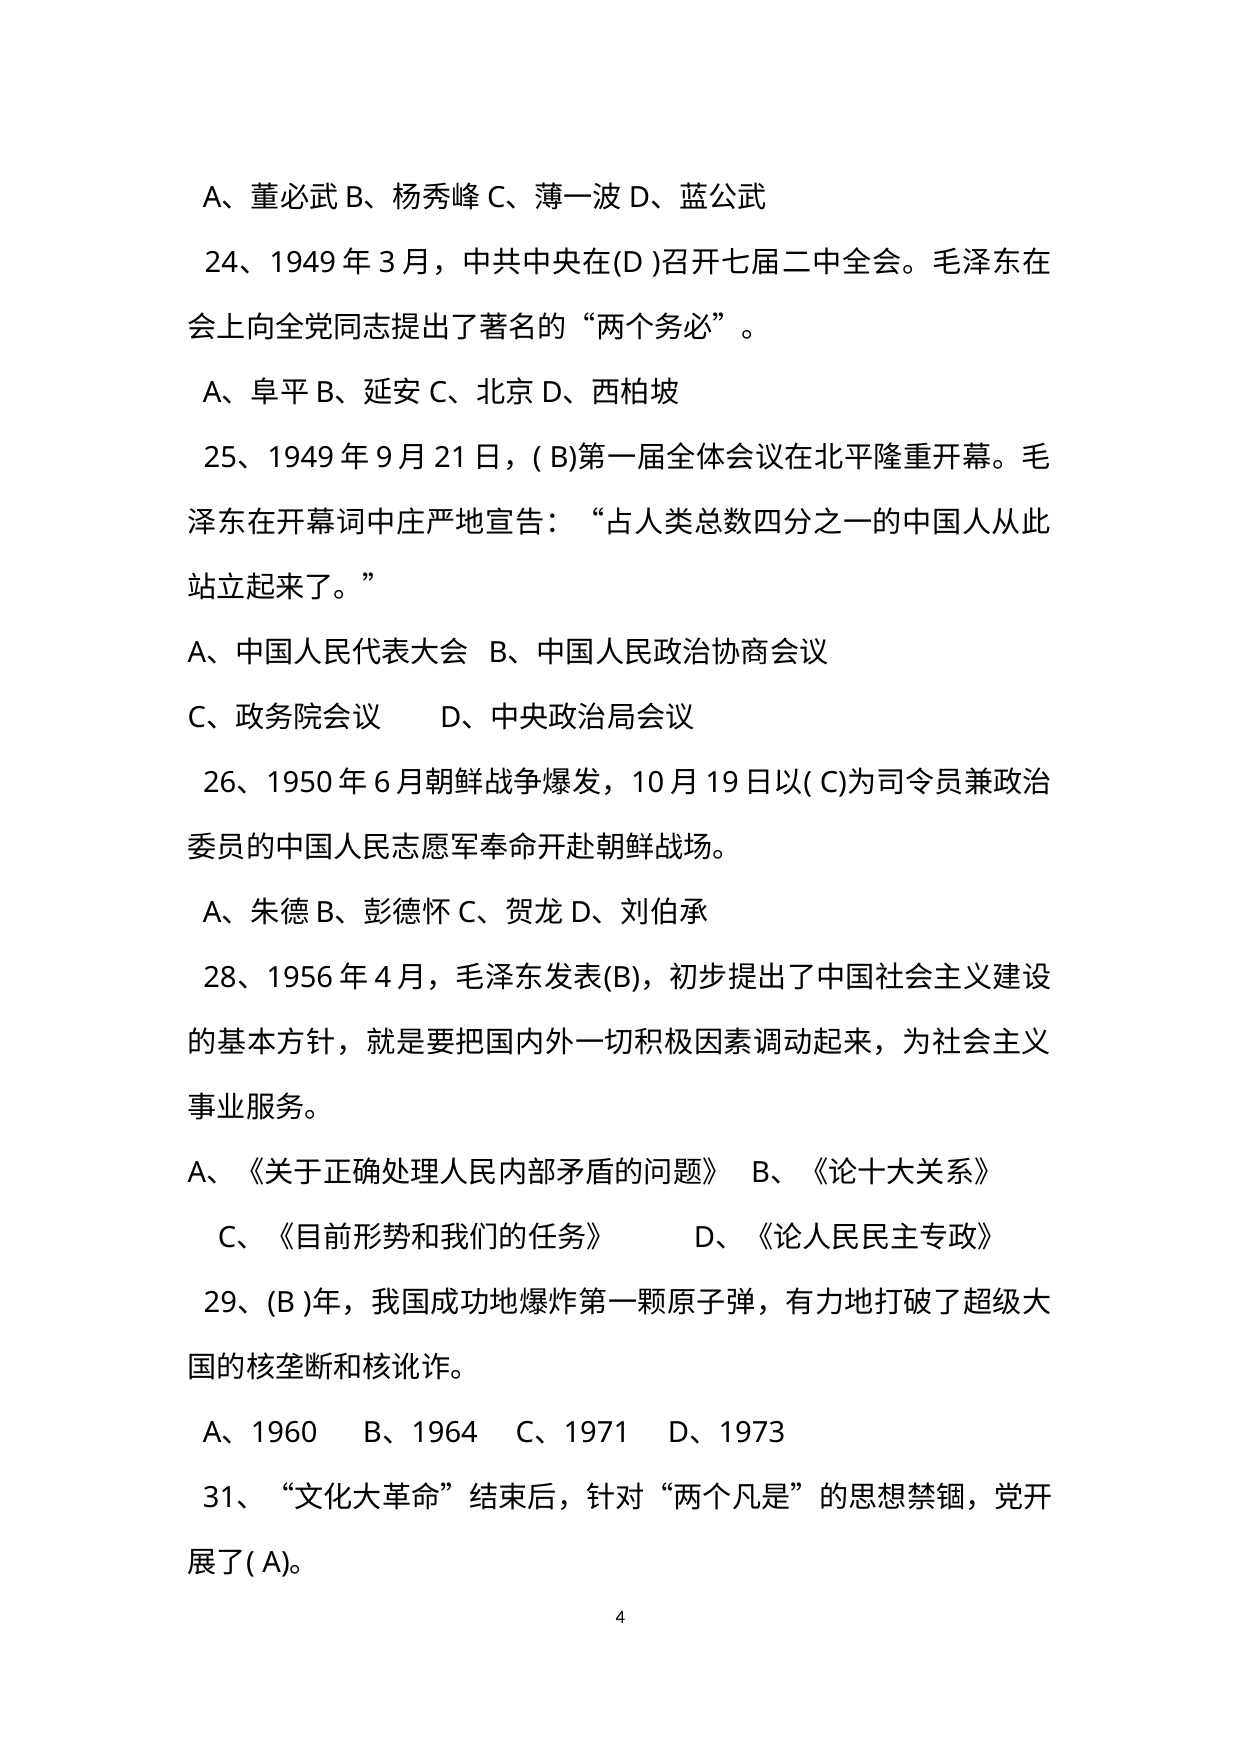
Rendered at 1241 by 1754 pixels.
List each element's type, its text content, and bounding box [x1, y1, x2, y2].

text A、《关于正确处理人民内部矛盾的问题》 B、《论十大关系》 [187, 1137, 1053, 1202]
text C、政务院会议 D、中央政治局会议 [187, 682, 1053, 747]
text 26、1950年6月朝鲜战争爆发，10月19日以( C)为司令员兼政治委员的中国人民志愿军奉命开赴朝鲜战场。 [187, 747, 1053, 877]
text 24、1949年3月，中共中央在(D )召开七届二中全会。毛泽东在会上向全党同志提出了著名的“两个务必”。 [187, 227, 1053, 357]
text 31、“文化大革命”结束后，针对“两个凡是”的思想禁锢，党开展了( A)。 [187, 1462, 1053, 1592]
text A、董必武 B、杨秀峰 C、薄一波 D、蓝公武 [187, 162, 1053, 227]
text A、阜平 B、延安 C、北京 D、西柏坡 [187, 357, 1053, 422]
text A、1960 B、1964 C、1971 D、1973 [187, 1397, 1053, 1462]
text 29、(B )年，我国成功地爆炸第一颗原子弹，有力地打破了超级大国的核垄断和核讹诈。 [187, 1267, 1053, 1397]
text A、中国人民代表大会 B、中国人民政治协商会议 [187, 617, 1053, 682]
text A、朱德 B、彭德怀 C、贺龙 D、刘伯承 [187, 877, 1053, 942]
text 28、1956年4月，毛泽东发表(B)，初步提出了中国社会主义建设的基本方针，就是要把国内外一切积极因素调动起来，为社会主义事业服务。 [187, 942, 1053, 1137]
text 25、1949年9月21日，( B)第一届全体会议在北平隆重开幕。毛泽东在开幕词中庄严地宣告：“占人类总数四分之一的中国人从此站立起来了。” [187, 422, 1053, 617]
text C、《目前形势和我们的任务》 D、《论人民民主专政》 [187, 1202, 1053, 1267]
